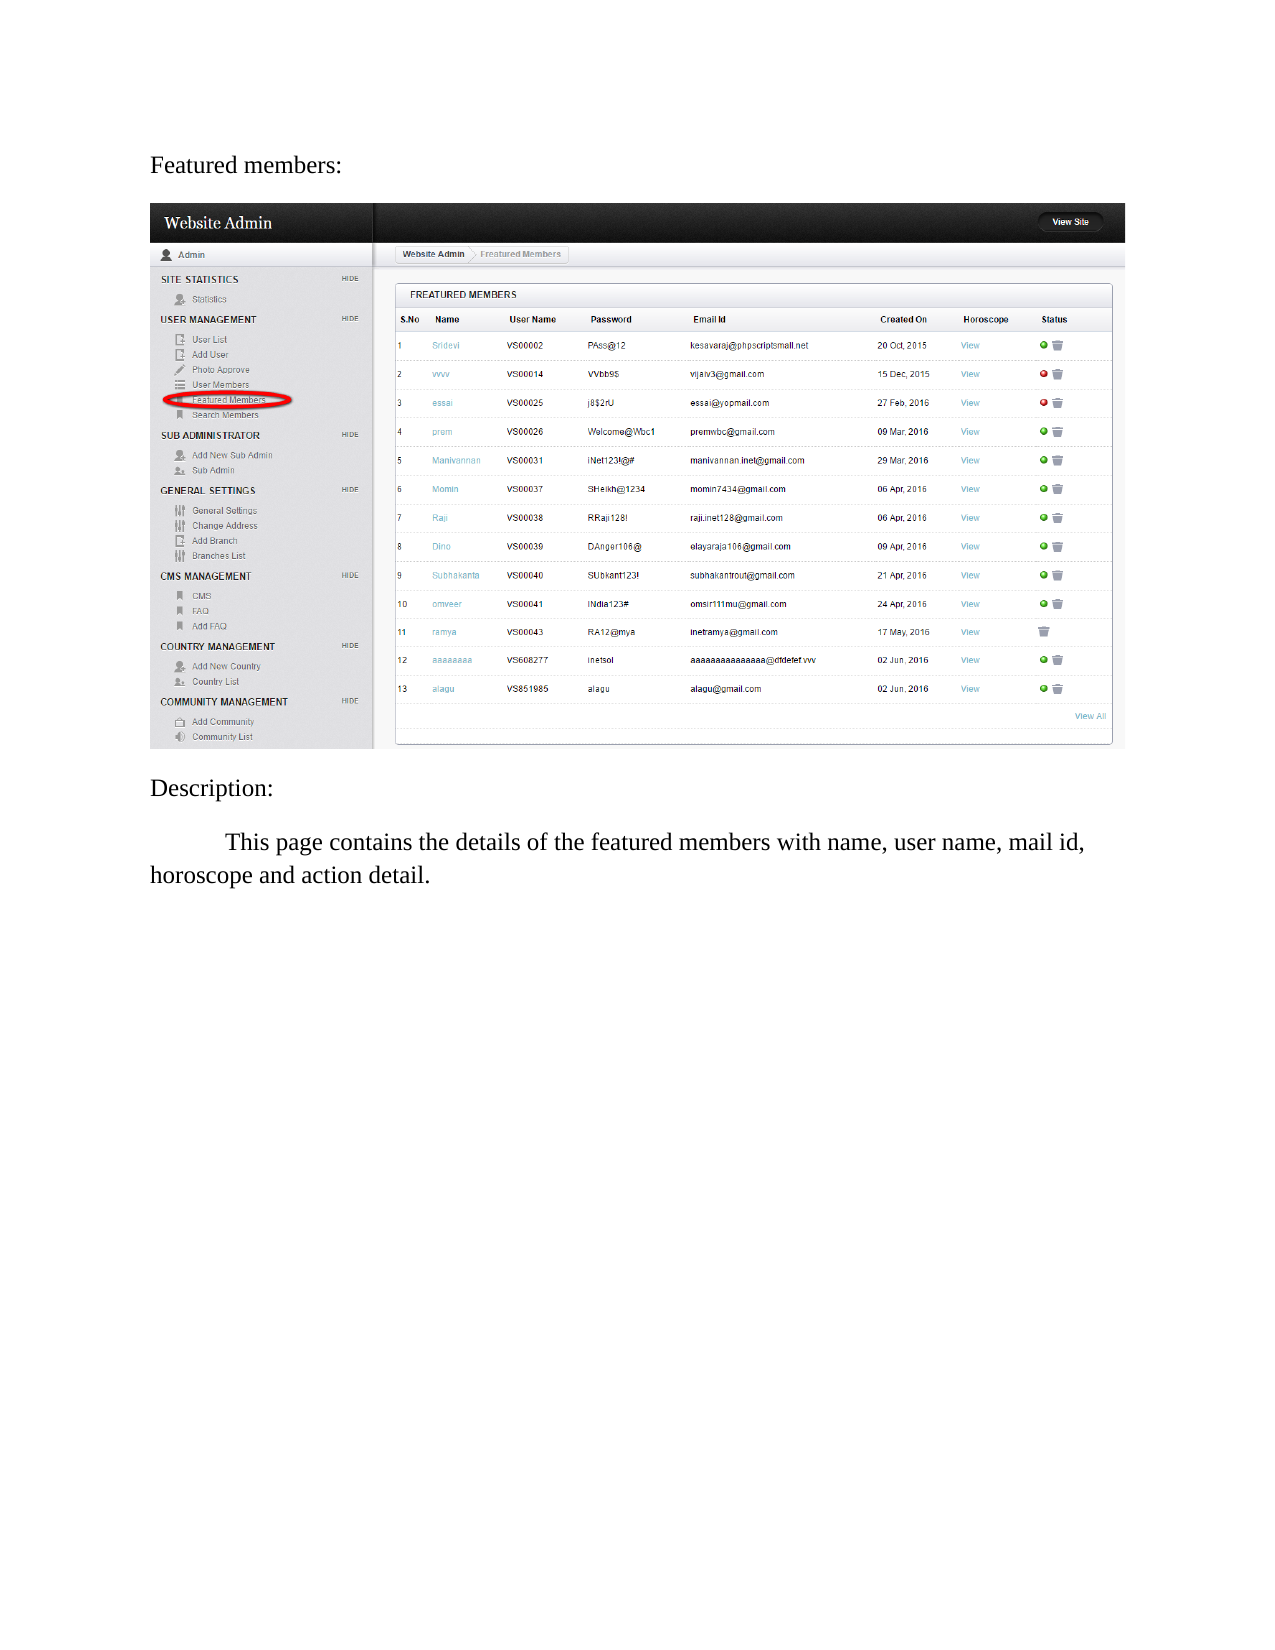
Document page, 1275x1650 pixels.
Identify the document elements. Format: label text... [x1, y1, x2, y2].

text Description: [150, 773, 1125, 802]
text This page contains the details of the featured members with name, user name, mail id, horoscope and action detail. [150, 827, 1125, 889]
picture [150, 203, 1125, 749]
text Featured members: [150, 150, 1125, 179]
